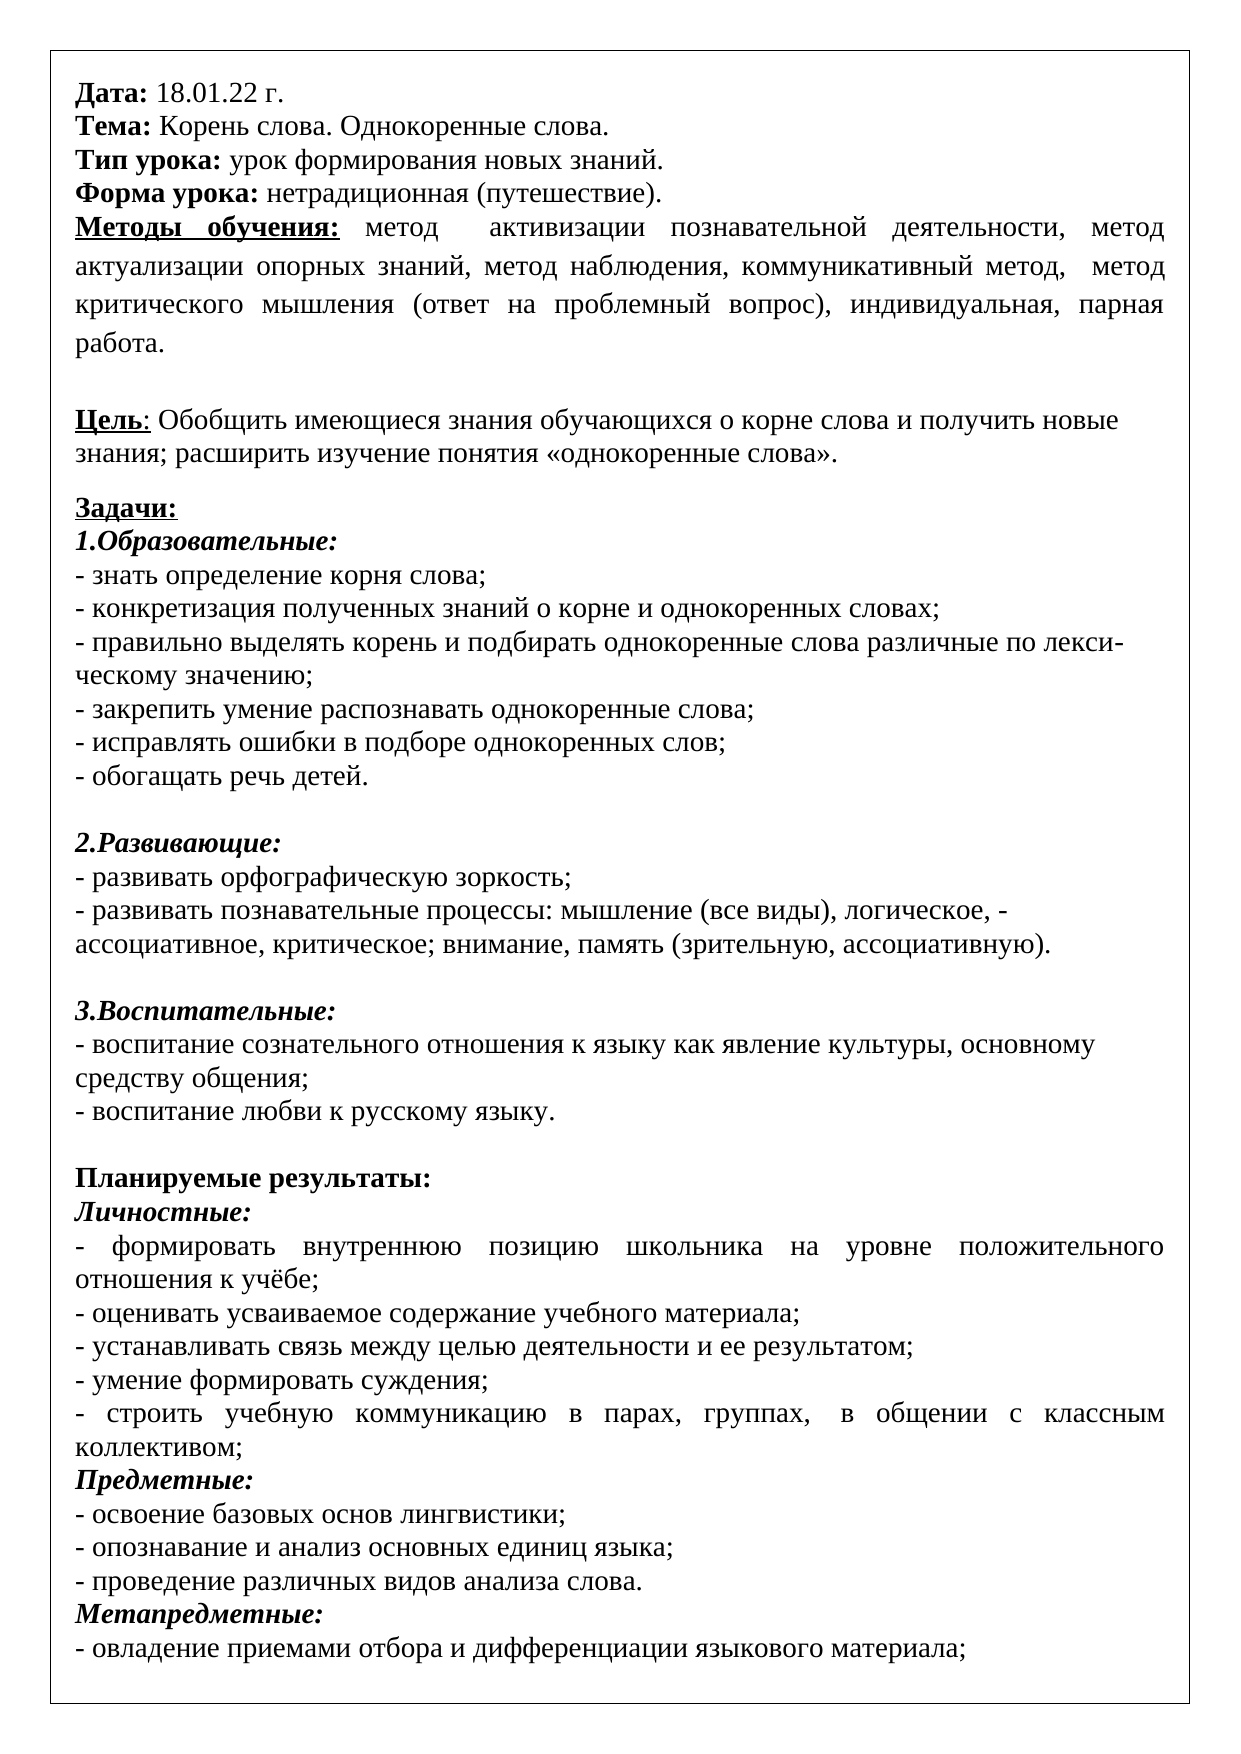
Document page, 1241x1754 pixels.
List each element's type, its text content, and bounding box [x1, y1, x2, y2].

text Методы обучения: метод активизации познавательной деятельности, метод актуализации опорных знаний, метод наблюдения, коммуникативный метод, метод критического мышления (ответ на проблемный вопрос), индивидуальная, парная работа. [75, 209, 1165, 358]
text - освоение базовых основ лингвистики; [75, 1496, 1165, 1529]
text - развивать орфографическую зоркость; [75, 859, 1165, 892]
text - устанавливать связь между целью деятельности и ее результатом; [75, 1328, 1165, 1362]
text - воспитание сознательного отношения к языку как явление культуры, основному средству общения; [75, 1026, 1165, 1093]
text - формировать внутреннюю позицию школьника на уровне положительного отношения к учёбе; [75, 1228, 1165, 1295]
text - овладение приемами отбора и дифференциации языкового материала; [75, 1630, 1165, 1664]
text Метапредметные: [75, 1597, 1165, 1630]
text - проведение различных видов анализа слова. [75, 1563, 1165, 1597]
text Предметные: [75, 1462, 1165, 1496]
text - опознавание и анализ основных единиц языка; [75, 1529, 1165, 1563]
text - закрепить умение распознавать однокоренные слова; [75, 691, 1165, 724]
text Планируемые результаты: [75, 1161, 1165, 1194]
text - исправлять ошибки в подборе однокоренных слов; [75, 724, 1165, 758]
text - развивать познавательные процессы: мышление (все виды), логическое, - ассоциативное, критическое; внимание, память (зрительную, ассоциативную). [75, 892, 1165, 959]
text - обогащать речь детей. [75, 758, 1165, 792]
text - воспитание любви к русскому языку. [75, 1093, 1165, 1127]
text Форма урока: нетрадиционная (путешествие). [75, 176, 1165, 209]
text - умение формировать суждения; [75, 1362, 1165, 1395]
text 1.Образовательные: [75, 523, 1165, 557]
text Дата: 18.01.22 г. [75, 75, 1165, 108]
text Задачи: [75, 490, 1165, 523]
text Личностные: [75, 1194, 1165, 1228]
text - строить учебную коммуникацию в парах, группах, в общении с классным коллективом; [75, 1395, 1165, 1462]
text - правильно выделять корень и подбирать однокоренные слова различные по лексическому значению; [75, 624, 1165, 691]
text Цель: Обобщить имеющиеся знания обучающихся о корне слова и получить новые знания; расширить изучение понятия «однокоренные слова». [75, 402, 1165, 469]
text - знать определение корня слова; [75, 557, 1165, 590]
text Тема: Корень слова. Однокоренные слова. [75, 108, 1165, 142]
text - конкретизация полученных знаний о корне и однокоренных словах; [75, 590, 1165, 624]
text 3.Воспитательные: [75, 993, 1165, 1026]
text - оценивать усваиваемое содержание учебного материала; [75, 1295, 1165, 1328]
text 2.Развивающие: [75, 825, 1165, 859]
text Тип урока: урок формирования новых знаний. [75, 142, 1165, 176]
